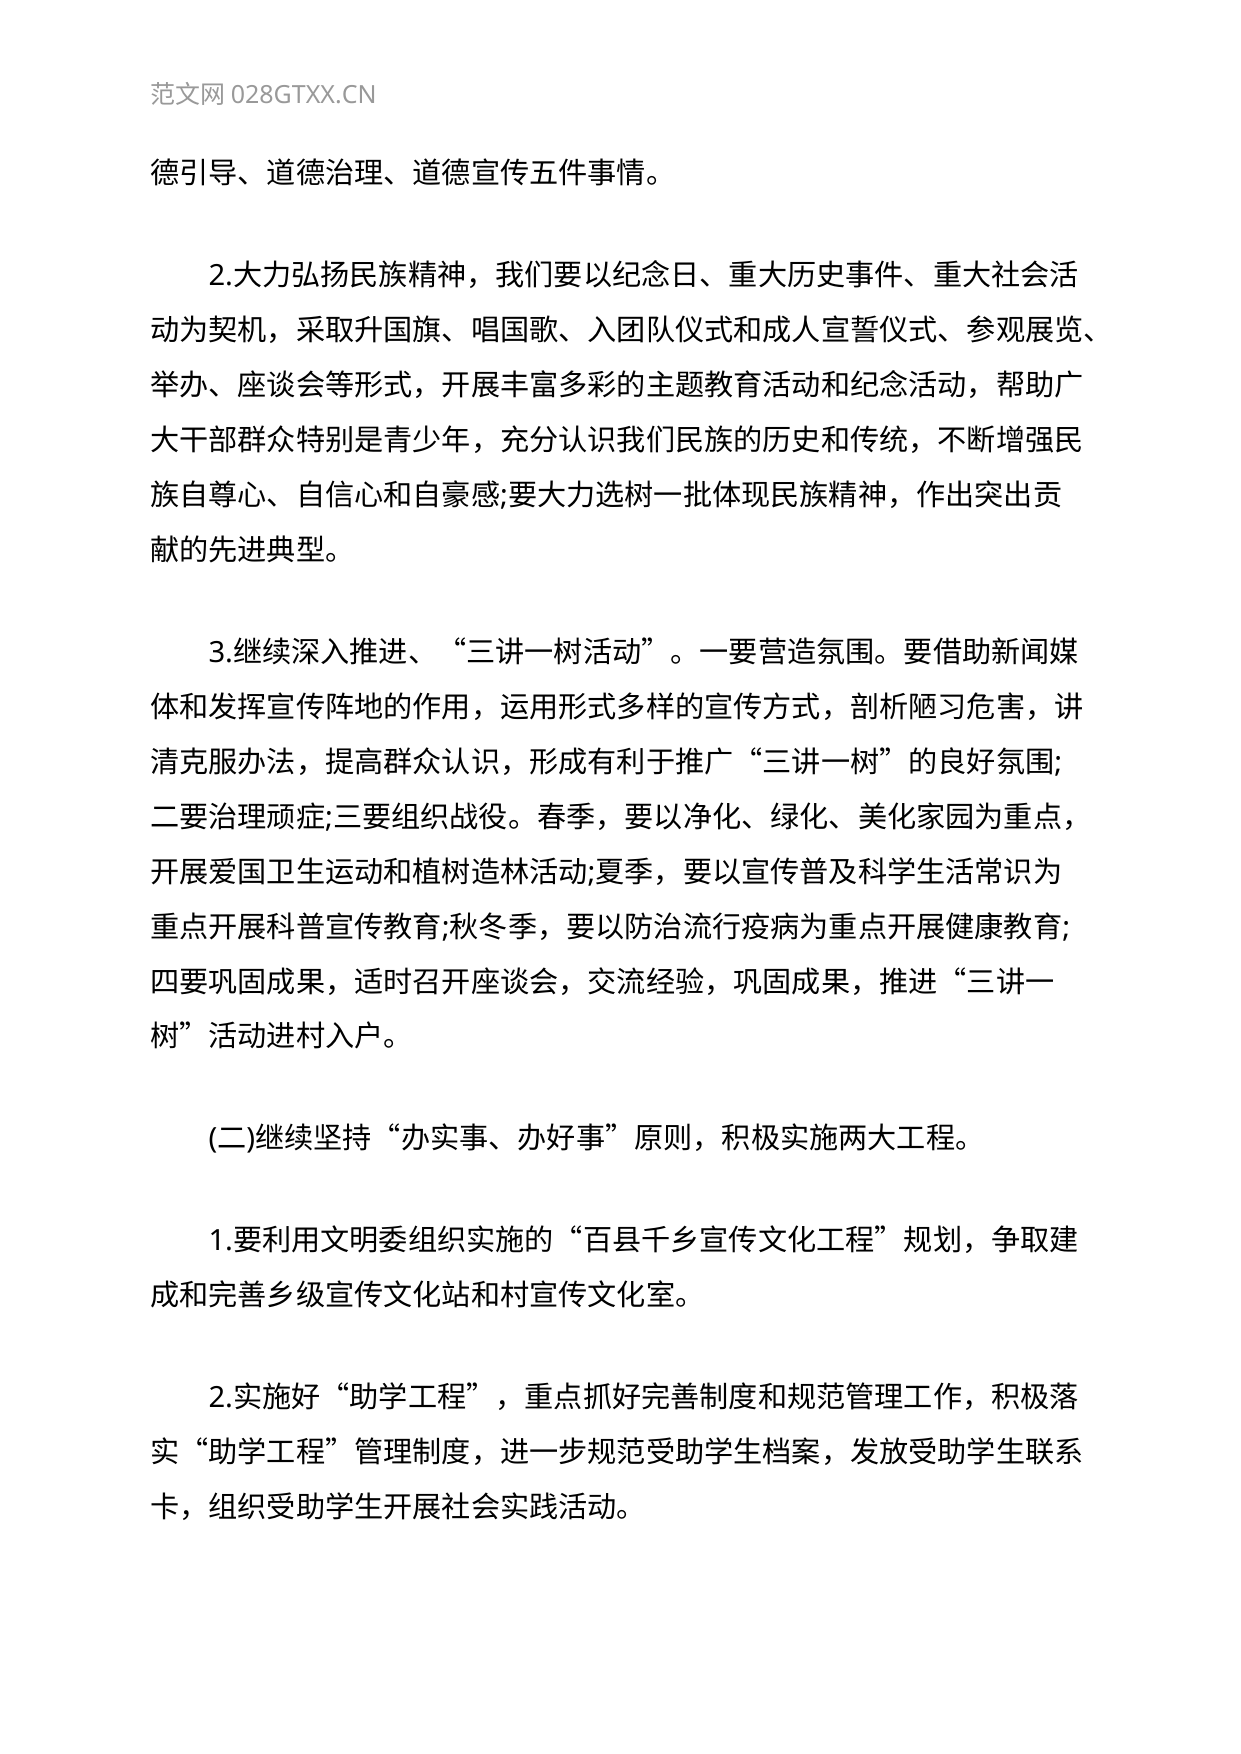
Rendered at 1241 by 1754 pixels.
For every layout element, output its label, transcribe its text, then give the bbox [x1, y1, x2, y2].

text (二)继续坚持“办实事、办好事”原则，积极实施两大工程。 [150, 1115, 1090, 1157]
text 3.继续深入推进、“三讲一树活动”。一要营造氛围。要借助新闻媒体和发挥宣传阵地的作用，运用形式多样的宣传方式，剖析陋习危害，讲清克服办法，提高群众认识，形成有利于推广“三讲一树”的良好氛围;二要治理顽症;三要组织战役。春季，要以净化、绿化、美化家园为重点，开展爱国卫生运动和植树造林活动;夏季，要以宣传普及科学生活常识为重点开展科普宣传教育;秋冬季，要以防治流行疫病为重点开展健康教育;四要巩固成果，适时召开座谈会，交流经验，巩固成果，推进“三讲一树”活动进村入户。 [150, 628, 1090, 1055]
text 2.实施好“助学工程”，重点抓好完善制度和规范管理工作，积极落实“助学工程”管理制度，进一步规范受助学生档案，发放受助学生联系卡，组织受助学生开展社会实践活动。 [150, 1373, 1090, 1526]
text 2.大力弘扬民族精神，我们要以纪念日、重大历史事件、重大社会活动为契机，采取升国旗、唱国歌、入团队仪式和成人宣誓仪式、参观展览、举办、座谈会等形式，开展丰富多彩的主题教育活动和纪念活动，帮助广大干部群众特别是青少年，充分认识我们民族的历史和传统，不断增强民族自尊心、自信心和自豪感;要大力选树一批体现民族精神，作出突出贡献的先进典型。 [150, 252, 1090, 569]
text 1.要利用文明委组织实施的“百县千乡宣传文化工程”规划，争取建成和完善乡级宣传文化站和村宣传文化室。 [150, 1217, 1090, 1314]
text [150, 150, 1090, 192]
